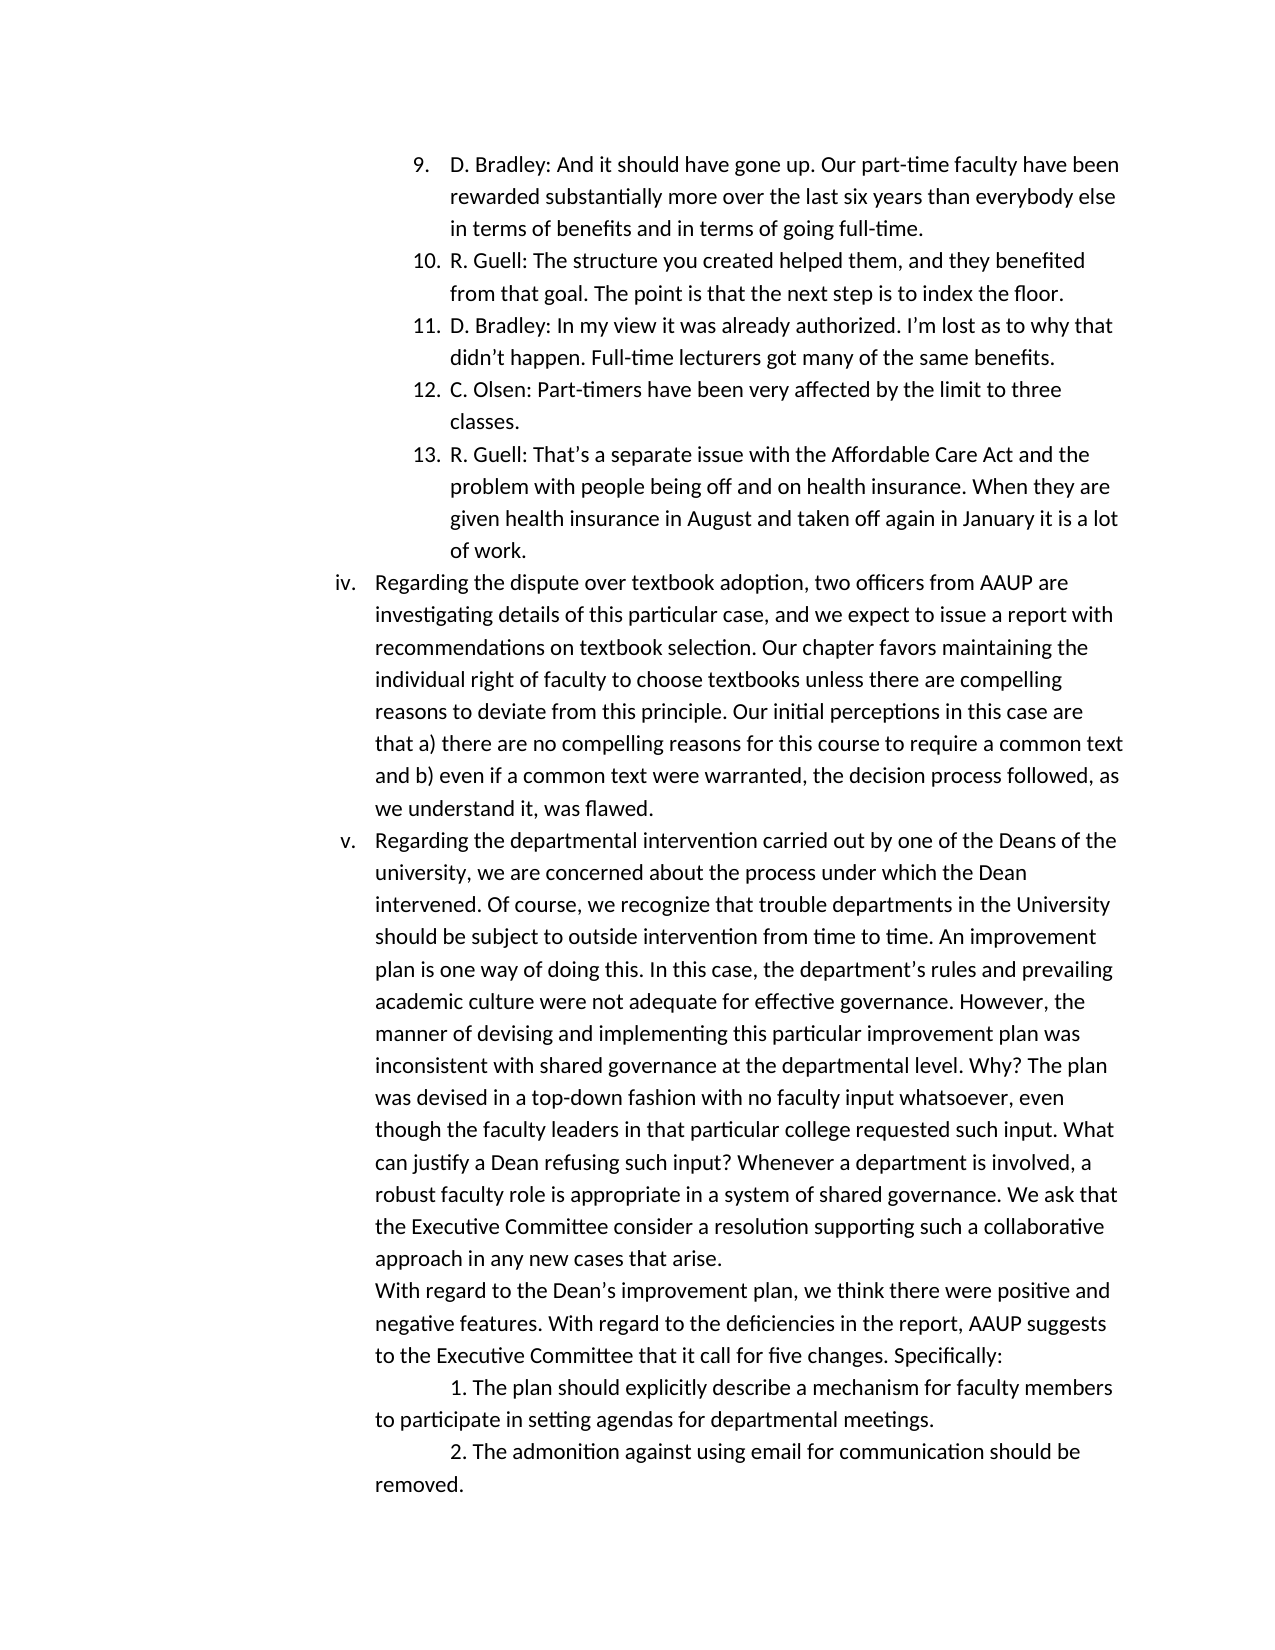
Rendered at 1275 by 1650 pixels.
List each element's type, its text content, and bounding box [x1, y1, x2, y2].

list D. Bradley: And it should have gone up. Our part-time faculty have been rewarded substantially more over the last six years than everybody else in terms of benefits and in terms of going full-time. [412, 150, 1125, 242]
list D. Bradley: In my view it was already authorized. I’m lost as to why that didn’t happen. Full-time lecturers got many of the same benefits. [412, 311, 1125, 371]
list With regard to the Dean’s improvement plan, we think there were positive and negative features. With regard to the deficiencies in the report, AAUP suggests to the Executive Committee that it call for five changes. Specifically: [375, 1277, 1125, 1369]
list Regarding the dispute over textbook adoption, two officers from AAUP are investigating details of this particular case, and we expect to issue a report with recommendations on textbook selection. Our chapter favors maintaining the individual right of faculty to choose textbooks unless there are compelling reasons to deviate from this principle. Our initial perceptions in this case are that a) there are no compelling reasons for this course to require a common text and b) even if a common text were warranted, the decision process followed, as we understand it, was flawed. [356, 568, 1125, 822]
list 1. The plan should explicitly describe a mechanism for faculty members to participate in setting agendas for departmental meetings. [375, 1373, 1125, 1433]
list R. Guell: That’s a separate issue with the Affordable Care Act and the problem with people being off and on health insurance. When they are given health insurance in August and taken off again in January it is a lot of work. [412, 440, 1125, 564]
list R. Guell: The structure you created helped them, and they benefited from that goal. The point is that the next step is to index the floor. [412, 247, 1125, 307]
list C. Olsen: Part-timers have been very affected by the limit to three classes. [412, 375, 1125, 436]
list Regarding the departmental intervention carried out by one of the Deans of the university, we are concerned about the process under which the Dean intervened. Of course, we recognize that trouble departments in the University should be subject to outside intervention from time to time. An improvement plan is one way of doing this. In this case, the department’s rules and prevailing academic culture were not adequate for effective governance. However, the manner of devising and implementing this particular improvement plan was inconsistent with shared governance at the departmental level. Why? The plan was devised in a top-down fashion with no faculty input whatsoever, even though the faculty leaders in that particular college requested such input. What can justify a Dean refusing such input? Whenever a department is involved, a robust faculty role is appropriate in a system of shared governance. We ask that the Executive Committee consider a resolution supporting such a collaborative approach in any new cases that arise. [356, 826, 1125, 1272]
list 2. The admonition against using email for communication should be removed. [375, 1437, 1125, 1498]
